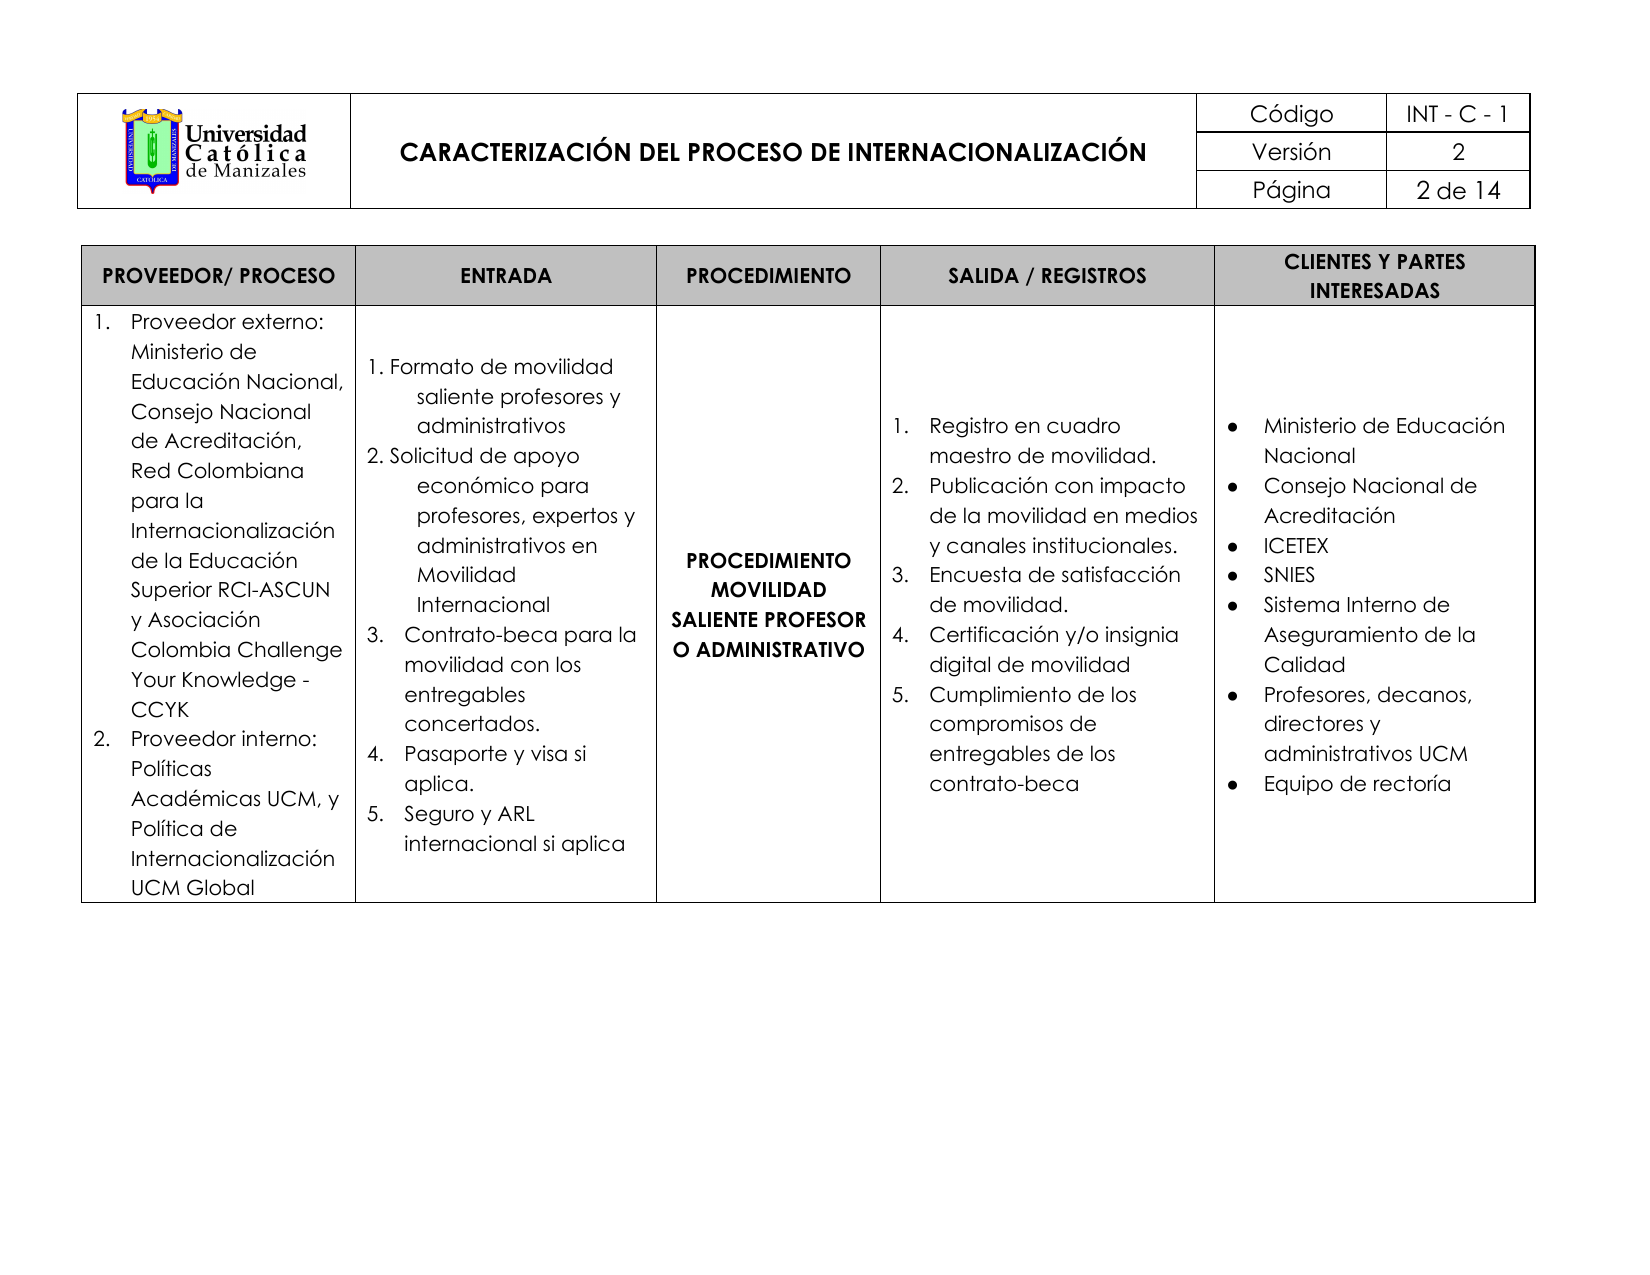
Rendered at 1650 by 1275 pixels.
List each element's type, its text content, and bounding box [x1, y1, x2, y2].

table_cell PROCEDIMIENTO MOVILIDAD SALIENTE PROFESOR O ADMINISTRATIVO [657, 306, 880, 902]
table_header PROVEEDOR/ PROCESO [82, 246, 355, 305]
picture [122, 109, 307, 194]
table_cell Ministerio de Educación Nacional Consejo Nacional de Acreditación ICETEX SNIES Sistema Interno de Aseguramiento de la Calidad Profesores, decanos, directores y administrativos UCM Equipo de rectoría [1215, 306, 1534, 902]
table_header SALIDA / REGISTROS [881, 246, 1214, 305]
table_cell Registro en cuadro maestro de movilidad. Publicación con impacto de la movilidad en medios y canales institucionales. Encuesta de satisfacción de movilidad. Certificación y/o insignia digital de movilidad Cumplimiento de los compromisos de entregables de los contrato-beca [881, 306, 1214, 902]
table_cell 1. Formato de movilidad saliente profesores y administrativos 2. Solicitud de apoyo económico para profesores, expertos y administrativos en Movilidad Internacional Contrato-beca para la movilidad con los entregables concertados. Pasaporte y visa si aplica. Seguro y ARL internacional si aplica [356, 306, 656, 902]
table_header CLIENTES Y PARTES INTERESADAS [1215, 246, 1534, 305]
table_header ENTRADA [356, 246, 656, 305]
table_header PROCEDIMIENTO [657, 246, 880, 305]
